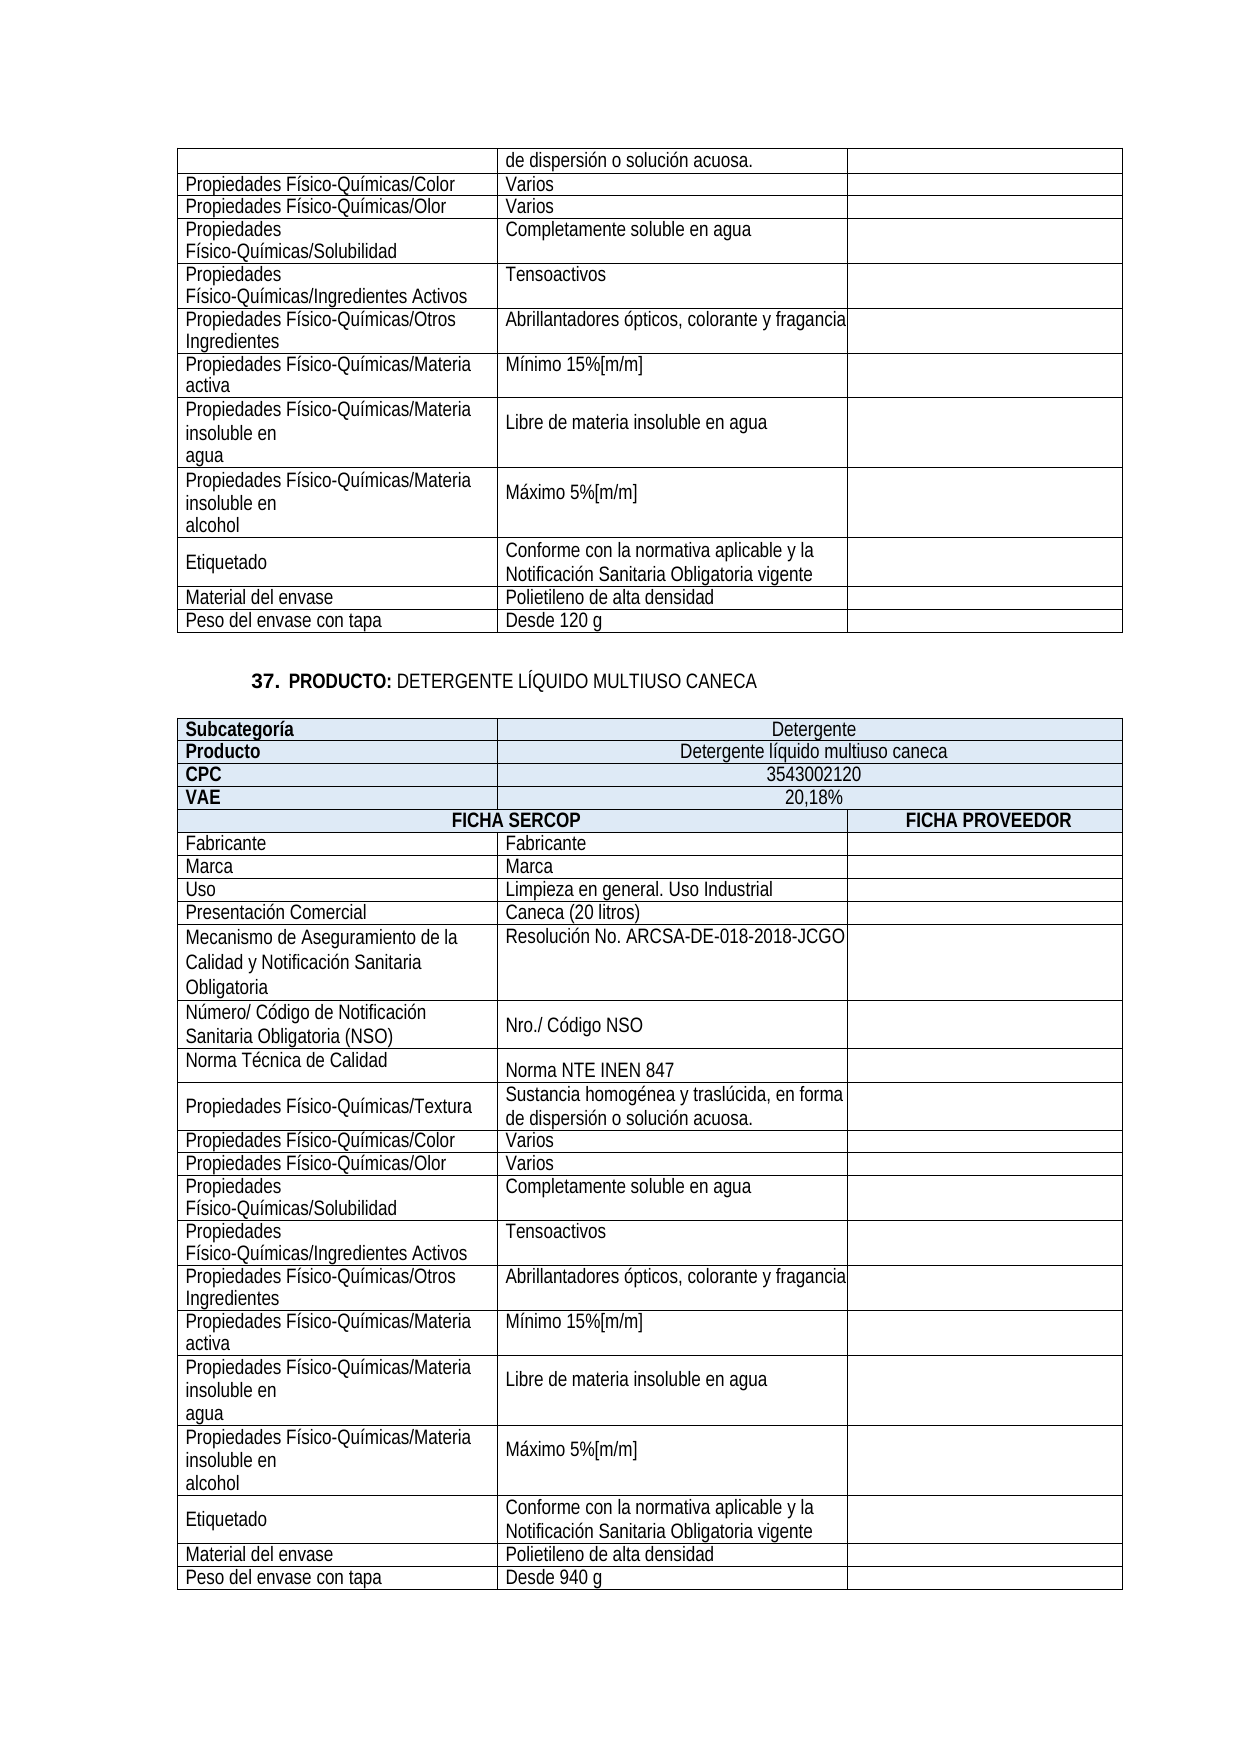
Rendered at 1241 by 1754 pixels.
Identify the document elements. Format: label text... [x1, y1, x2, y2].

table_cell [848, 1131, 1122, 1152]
table_cell FICHA PROVEEDOR [848, 810, 1122, 832]
table_cell Propiedades Físico-Químicas/Otros Ingredientes [178, 309, 497, 352]
table_cell [848, 538, 1122, 586]
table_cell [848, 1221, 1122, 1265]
table_cell Propiedades Físico-Químicas/Color [178, 174, 497, 195]
table_cell [848, 219, 1122, 263]
table_header Detergente [498, 719, 1122, 740]
table_cell Uso [178, 879, 497, 901]
table_cell [848, 149, 1122, 172]
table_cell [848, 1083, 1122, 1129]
table_cell [848, 925, 1122, 1000]
table_cell [848, 468, 1122, 537]
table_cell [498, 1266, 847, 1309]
table_cell Resolución No. ARCSA-DE-018-2018-JCGO [498, 925, 847, 1000]
table_cell Propiedades Físico-Químicas/Materia insoluble en alcohol [178, 468, 497, 537]
table_cell Fabricante [178, 833, 497, 855]
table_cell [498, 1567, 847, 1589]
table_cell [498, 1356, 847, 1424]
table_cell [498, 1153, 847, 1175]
table_cell Polietileno de alta densidad [498, 587, 847, 609]
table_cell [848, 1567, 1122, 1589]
table_cell [848, 610, 1122, 632]
table_header Subcategoría [178, 719, 497, 740]
table_cell Propiedades Físico-Químicas/Solubilidad [178, 219, 497, 263]
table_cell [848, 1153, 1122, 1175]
table_cell [848, 833, 1122, 855]
table_cell Detergente líquido multiuso caneca [498, 741, 1122, 763]
table_cell [848, 264, 1122, 308]
table_cell Tensoactivos [498, 264, 847, 308]
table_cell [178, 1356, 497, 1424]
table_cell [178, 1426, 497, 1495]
table_cell [848, 196, 1122, 218]
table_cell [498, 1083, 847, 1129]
table_cell 3543002120 [498, 764, 1122, 786]
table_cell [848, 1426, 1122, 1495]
table_cell Marca [498, 856, 847, 878]
table_cell Varios [498, 196, 847, 218]
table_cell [178, 149, 497, 172]
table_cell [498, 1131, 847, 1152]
table_cell 20,18% [498, 787, 1122, 809]
table_cell Máximo 5%[m/m] [498, 468, 847, 537]
table_cell [848, 398, 1122, 467]
table_cell Material del envase [178, 587, 497, 609]
table_cell Completamente soluble en agua [498, 219, 847, 263]
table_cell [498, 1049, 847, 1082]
table_cell Fabricante [498, 833, 847, 855]
table_cell Propiedades Físico-Químicas/Ingredientes Activos [178, 264, 497, 308]
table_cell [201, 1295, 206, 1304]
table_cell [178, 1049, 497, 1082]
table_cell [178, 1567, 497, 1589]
table_cell [848, 587, 1122, 609]
table_cell Caneca (20 litros) [498, 902, 847, 923]
table_cell VAE [178, 787, 497, 809]
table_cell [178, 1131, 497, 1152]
table_cell Desde 120 g [498, 610, 847, 632]
table_cell CPC [178, 764, 497, 786]
table_cell [848, 856, 1122, 878]
table_cell Conforme con la normativa aplicable y la Notificación Sanitaria Obligatoria vigente [498, 538, 847, 586]
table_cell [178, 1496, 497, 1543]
table_cell Presentación Comercial [178, 902, 497, 923]
table_cell Varios [498, 174, 847, 195]
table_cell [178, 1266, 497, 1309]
table_cell Mecanismo de Aseguramiento de la Calidad y Notificación Sanitaria Obligatoria [178, 925, 497, 1000]
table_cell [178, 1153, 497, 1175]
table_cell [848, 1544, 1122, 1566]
table_cell [848, 354, 1122, 397]
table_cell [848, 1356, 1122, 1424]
table_cell Marca [178, 856, 497, 878]
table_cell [498, 149, 847, 172]
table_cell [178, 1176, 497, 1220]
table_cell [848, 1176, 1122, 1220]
list PRODUCTO: DETERGENTE LÍQUIDO MULTIUSO CANECA [251, 669, 1122, 693]
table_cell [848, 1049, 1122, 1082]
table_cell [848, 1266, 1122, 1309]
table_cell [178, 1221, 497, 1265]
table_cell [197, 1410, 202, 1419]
table_cell Limpieza en general. Uso Industrial [498, 879, 847, 901]
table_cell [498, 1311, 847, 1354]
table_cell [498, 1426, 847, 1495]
table_cell Nro./ Código NSO [498, 1001, 847, 1048]
table_cell Abrillantadores ópticos, colorante y fragancia [498, 309, 847, 352]
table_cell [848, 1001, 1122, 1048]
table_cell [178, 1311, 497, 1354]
table_cell Peso del envase con tapa [178, 610, 497, 632]
table_cell [848, 879, 1122, 901]
table_cell Número/ Código de Notificación Sanitaria Obligatoria (NSO) [178, 1001, 497, 1048]
table_cell [848, 174, 1122, 195]
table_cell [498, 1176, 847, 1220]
table_cell Propiedades Físico-Químicas/Olor [178, 196, 497, 218]
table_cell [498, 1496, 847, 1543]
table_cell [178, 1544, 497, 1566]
table_cell Etiquetado [178, 538, 497, 586]
table_cell Propiedades Físico-Químicas/Materia activa [178, 354, 497, 397]
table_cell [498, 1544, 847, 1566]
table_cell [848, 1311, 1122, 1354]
table_cell [848, 902, 1122, 923]
table_cell FICHA SERCOP [178, 810, 847, 832]
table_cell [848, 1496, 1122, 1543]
table_cell [848, 309, 1122, 352]
table_cell Propiedades Físico-Químicas/Materia insoluble en agua [178, 398, 497, 467]
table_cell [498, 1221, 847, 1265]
table_cell Mínimo 15%[m/m] [498, 354, 847, 397]
table_cell Libre de materia insoluble en agua [498, 398, 847, 467]
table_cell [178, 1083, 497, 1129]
table_cell Producto [178, 741, 497, 763]
